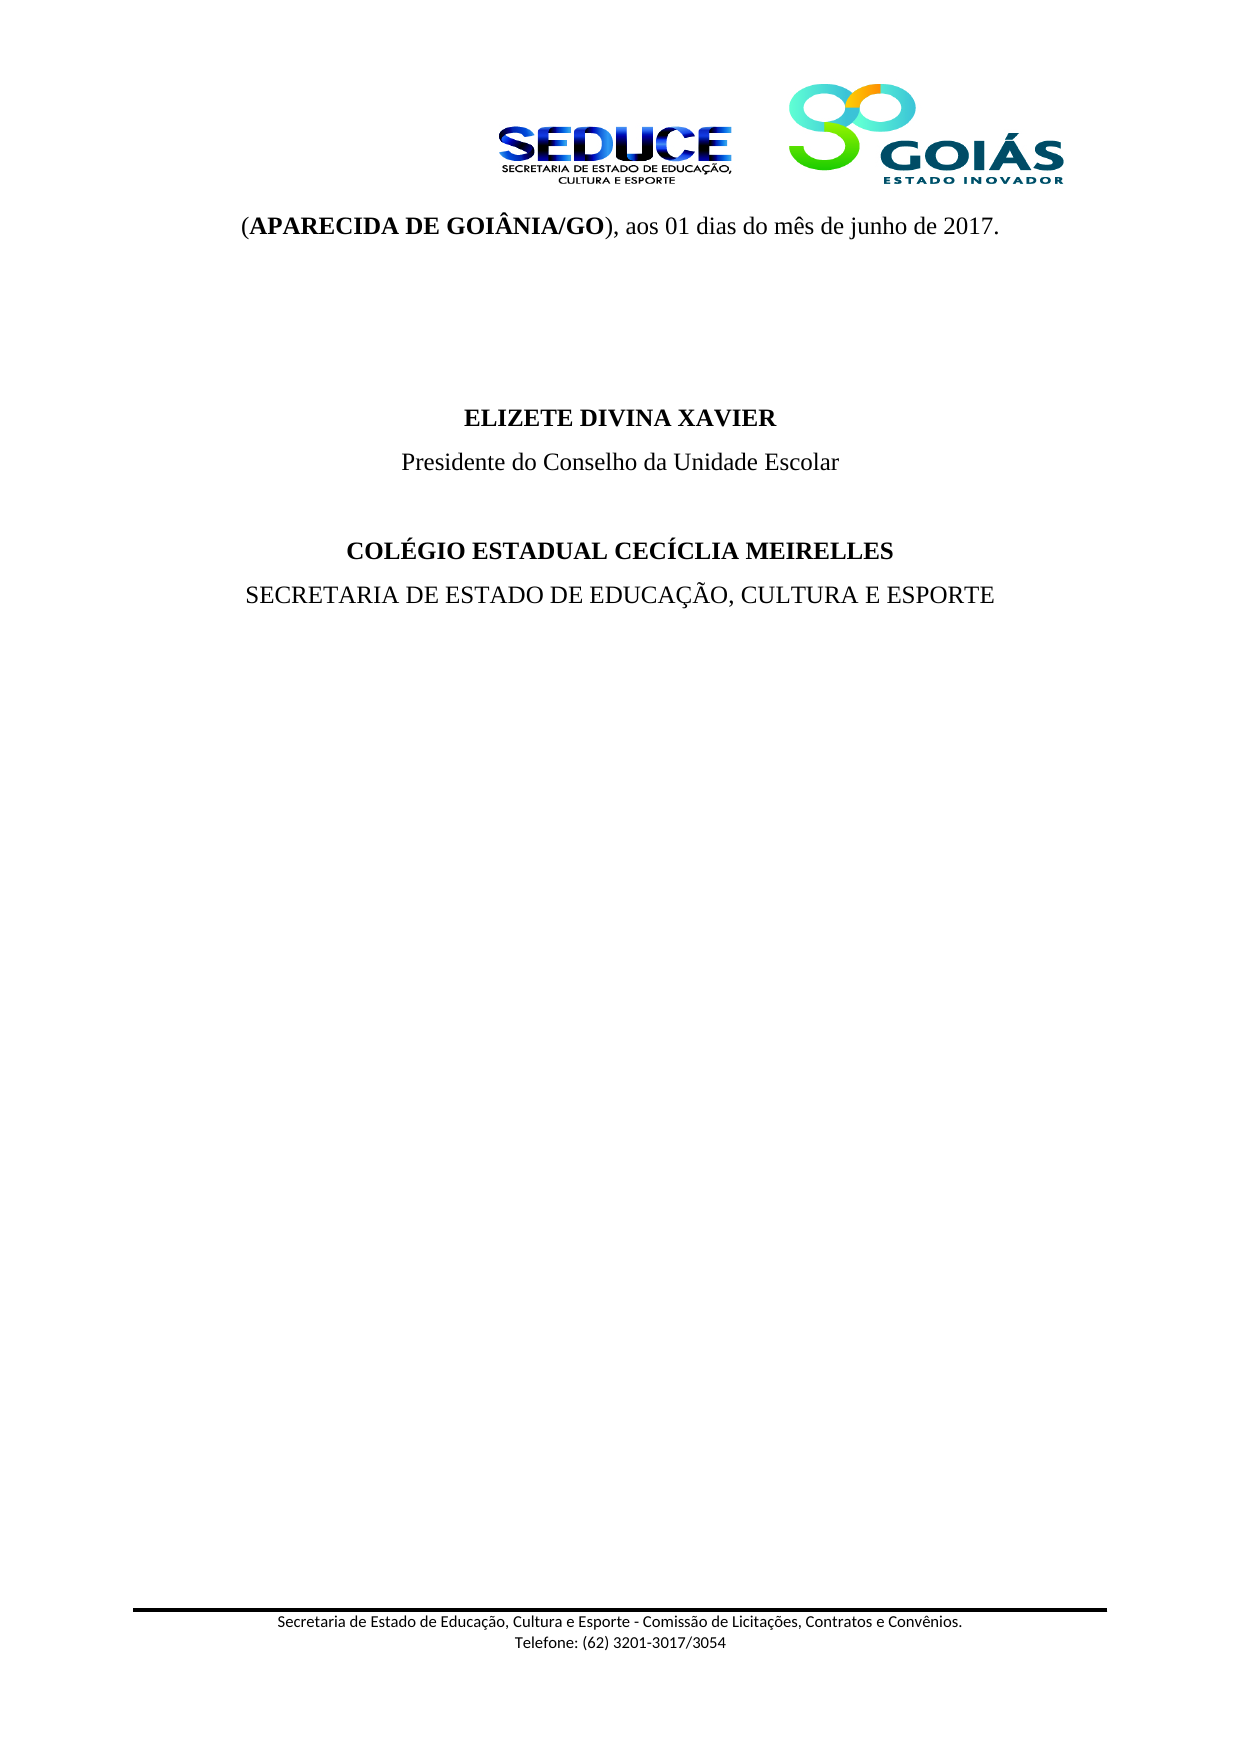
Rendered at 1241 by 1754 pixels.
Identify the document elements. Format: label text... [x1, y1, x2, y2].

picture [477, 73, 1108, 212]
text COLÉGIO ESTADUAL CECÍCLIA MEIRELLES [133, 536, 1107, 565]
text (APARECIDA DE GOIÂNIA/GO), aos 01 dias do mês de junho de 2017. [133, 211, 1107, 240]
text ELIZETE DIVINA XAVIER [133, 403, 1107, 432]
text SECRETARIA DE ESTADO DE EDUCAÇÃO, CULTURA E ESPORTE [133, 581, 1107, 609]
text Presidente do Conselho da Unidade Escolar [133, 447, 1107, 476]
